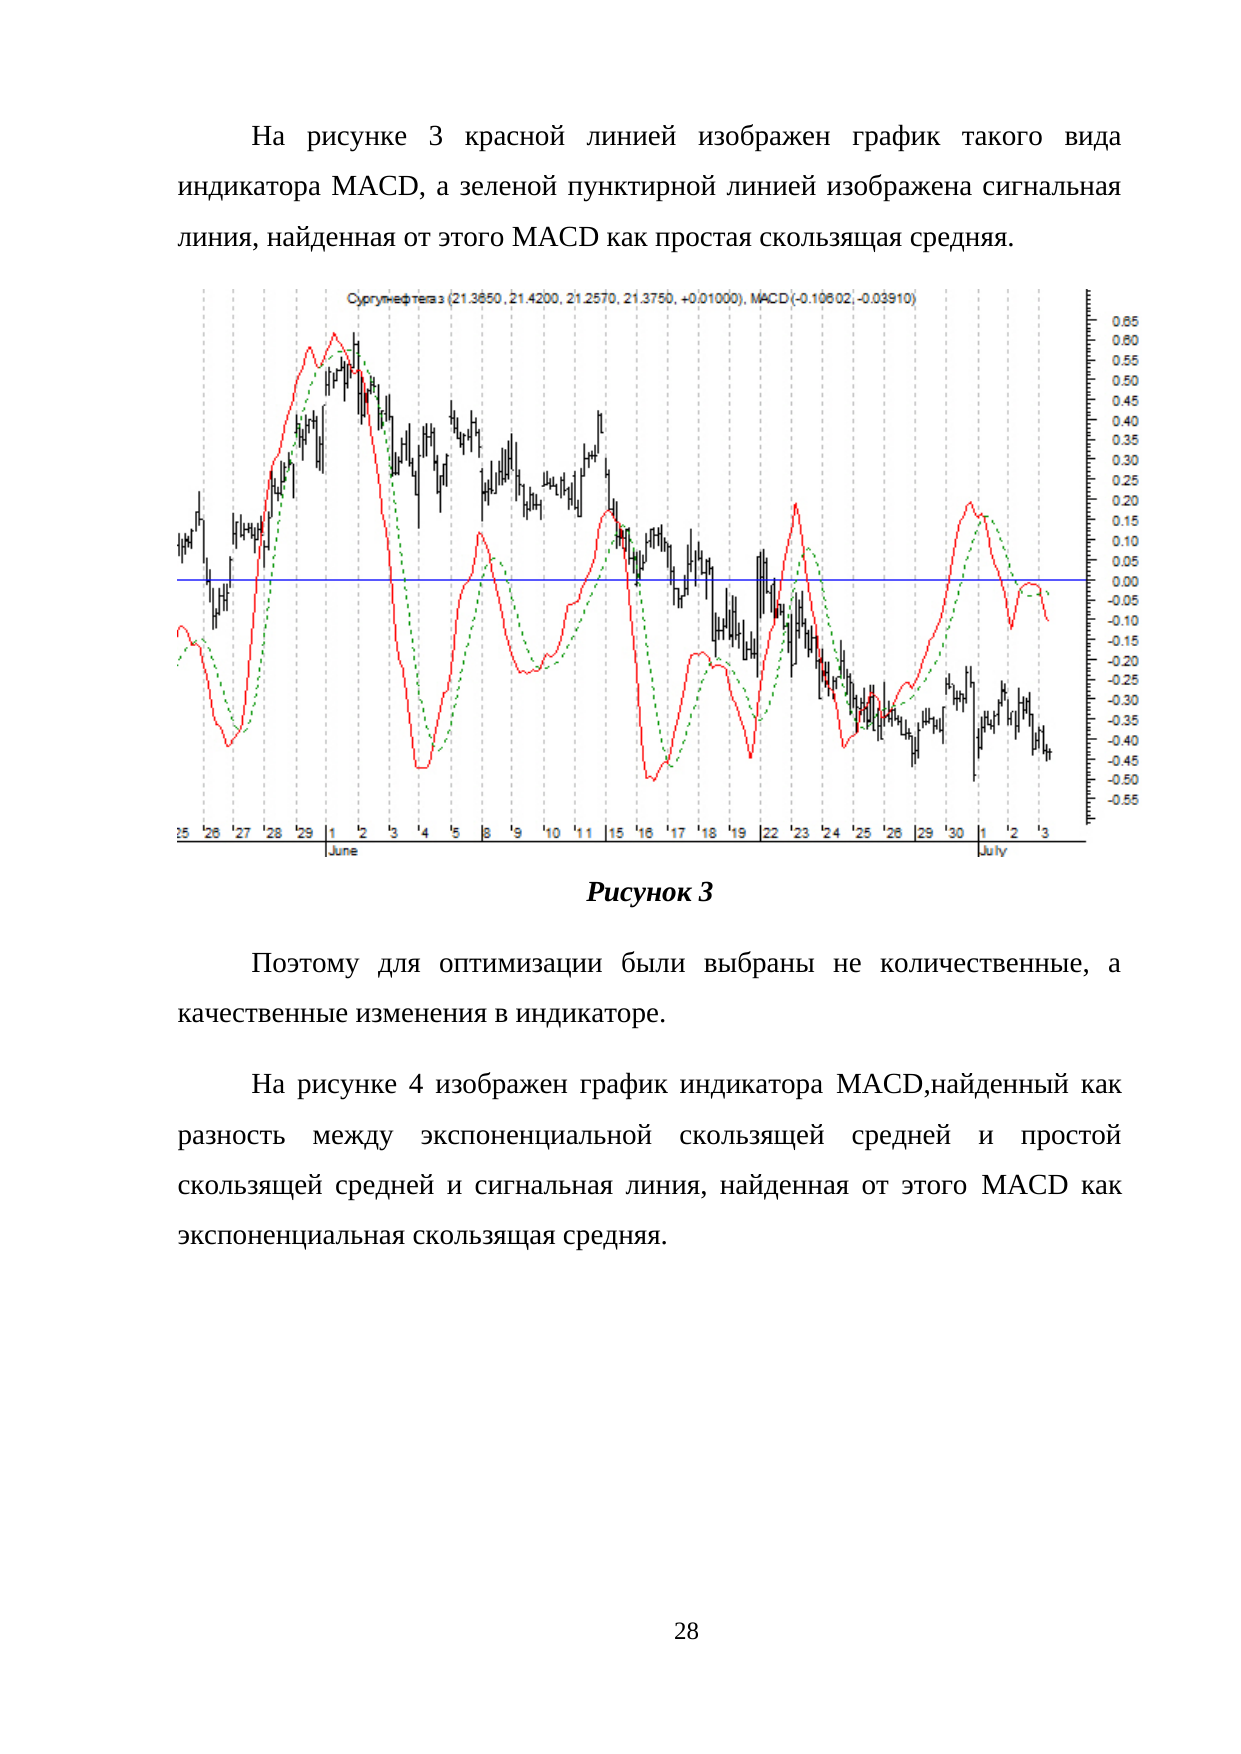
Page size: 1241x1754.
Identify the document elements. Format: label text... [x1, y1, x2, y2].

text Поэтому для оптимизации были выбраны не количественные, а качественные изменения в индикаторе. [177, 945, 1122, 1029]
picture [177, 289, 1142, 857]
text На рисунке 3 красной линией изображен график такого вида индикатора MACD, а зеленой пунктирной линией изображена сигнальная линия, найденная от этого MACD как простая скользящая средняя. [177, 118, 1122, 252]
text Рисунок 3 [177, 857, 1122, 907]
text На рисунке 4 изображен график индикатора MACD,найденный как разность между экспоненциальной скользящей средней и простой скользящей средней и сигнальная линия, найденная от этого MACD как экспоненциальная скользящая средняя. [177, 1067, 1122, 1251]
